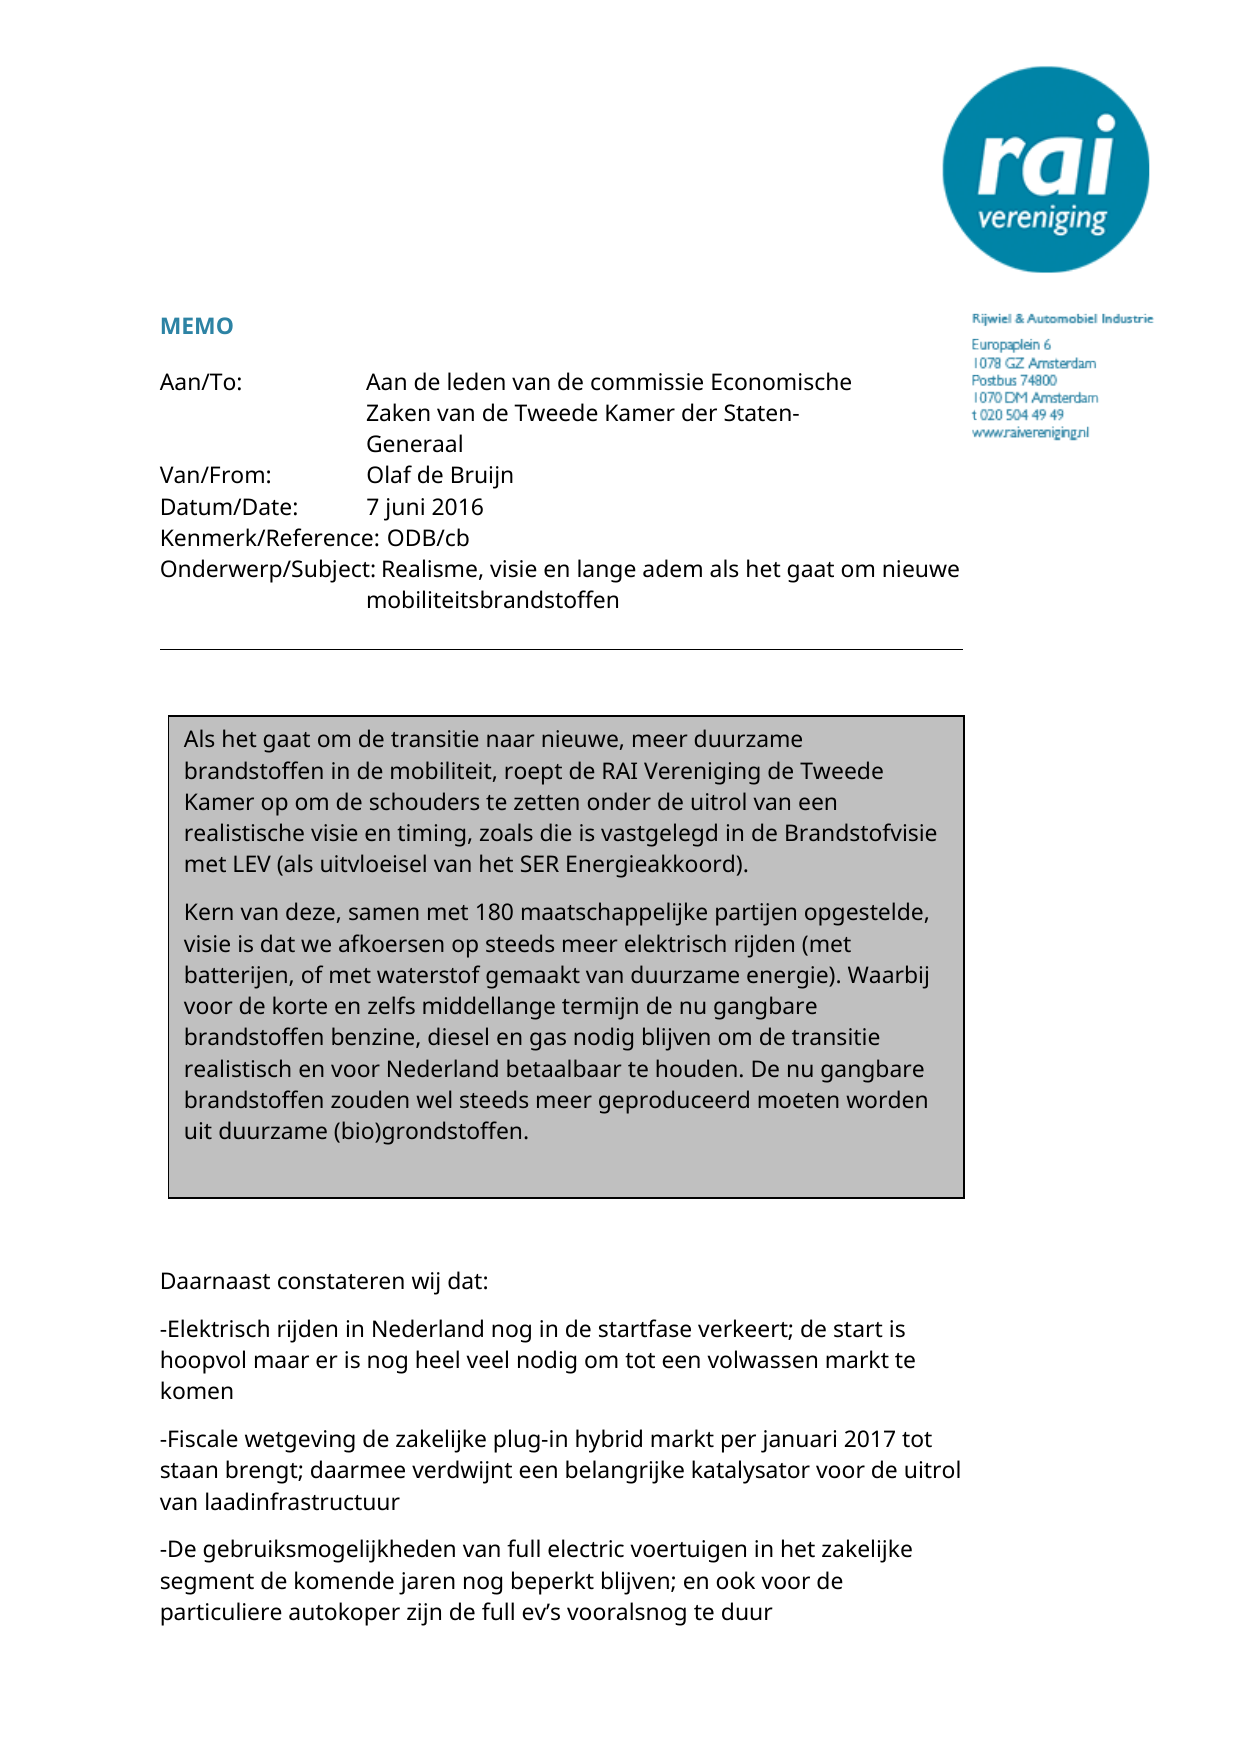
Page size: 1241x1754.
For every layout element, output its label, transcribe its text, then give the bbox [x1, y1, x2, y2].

picture [906, 0, 1222, 516]
text -Fiscale wetgeving de zakelijke plug-in hybrid markt per januari 2017 tot staan brengt; daarmee verdwijnt een belangrijke katalysator voor de uitrol van laadinfrastructuur [159, 1423, 963, 1517]
text Daarnaast constateren wij dat: [159, 1264, 963, 1296]
text -De gebruiksmogelijkheden van full electric voertuigen in het zakelijke segment de komende jaren nog beperkt blijven; en ook voor de particuliere autokoper zijn de full ev’s vooralsnog te duur [159, 1533, 963, 1627]
text Onderwerp/Subject: Realisme, visie en lange adem als het gaat om nieuwe mobiliteitsbrandstoffen [159, 553, 963, 616]
text Van/From: Olaf de Bruijn [159, 459, 906, 491]
text -Elektrisch rijden in Nederland nog in de startfase verkeert; de start is hoopvol maar er is nog heel veel nodig om tot een volwassen markt te komen [159, 1312, 963, 1406]
text Kenmerk/Reference: ODB/cb [159, 522, 963, 553]
text Datum/Date: 7 juni 2016 [159, 491, 963, 522]
text MEMO [159, 310, 906, 341]
text Aan/To: Aan de leden van de commissie Economische Zaken van de Tweede Kamer der Staten-Generaal [159, 366, 906, 459]
